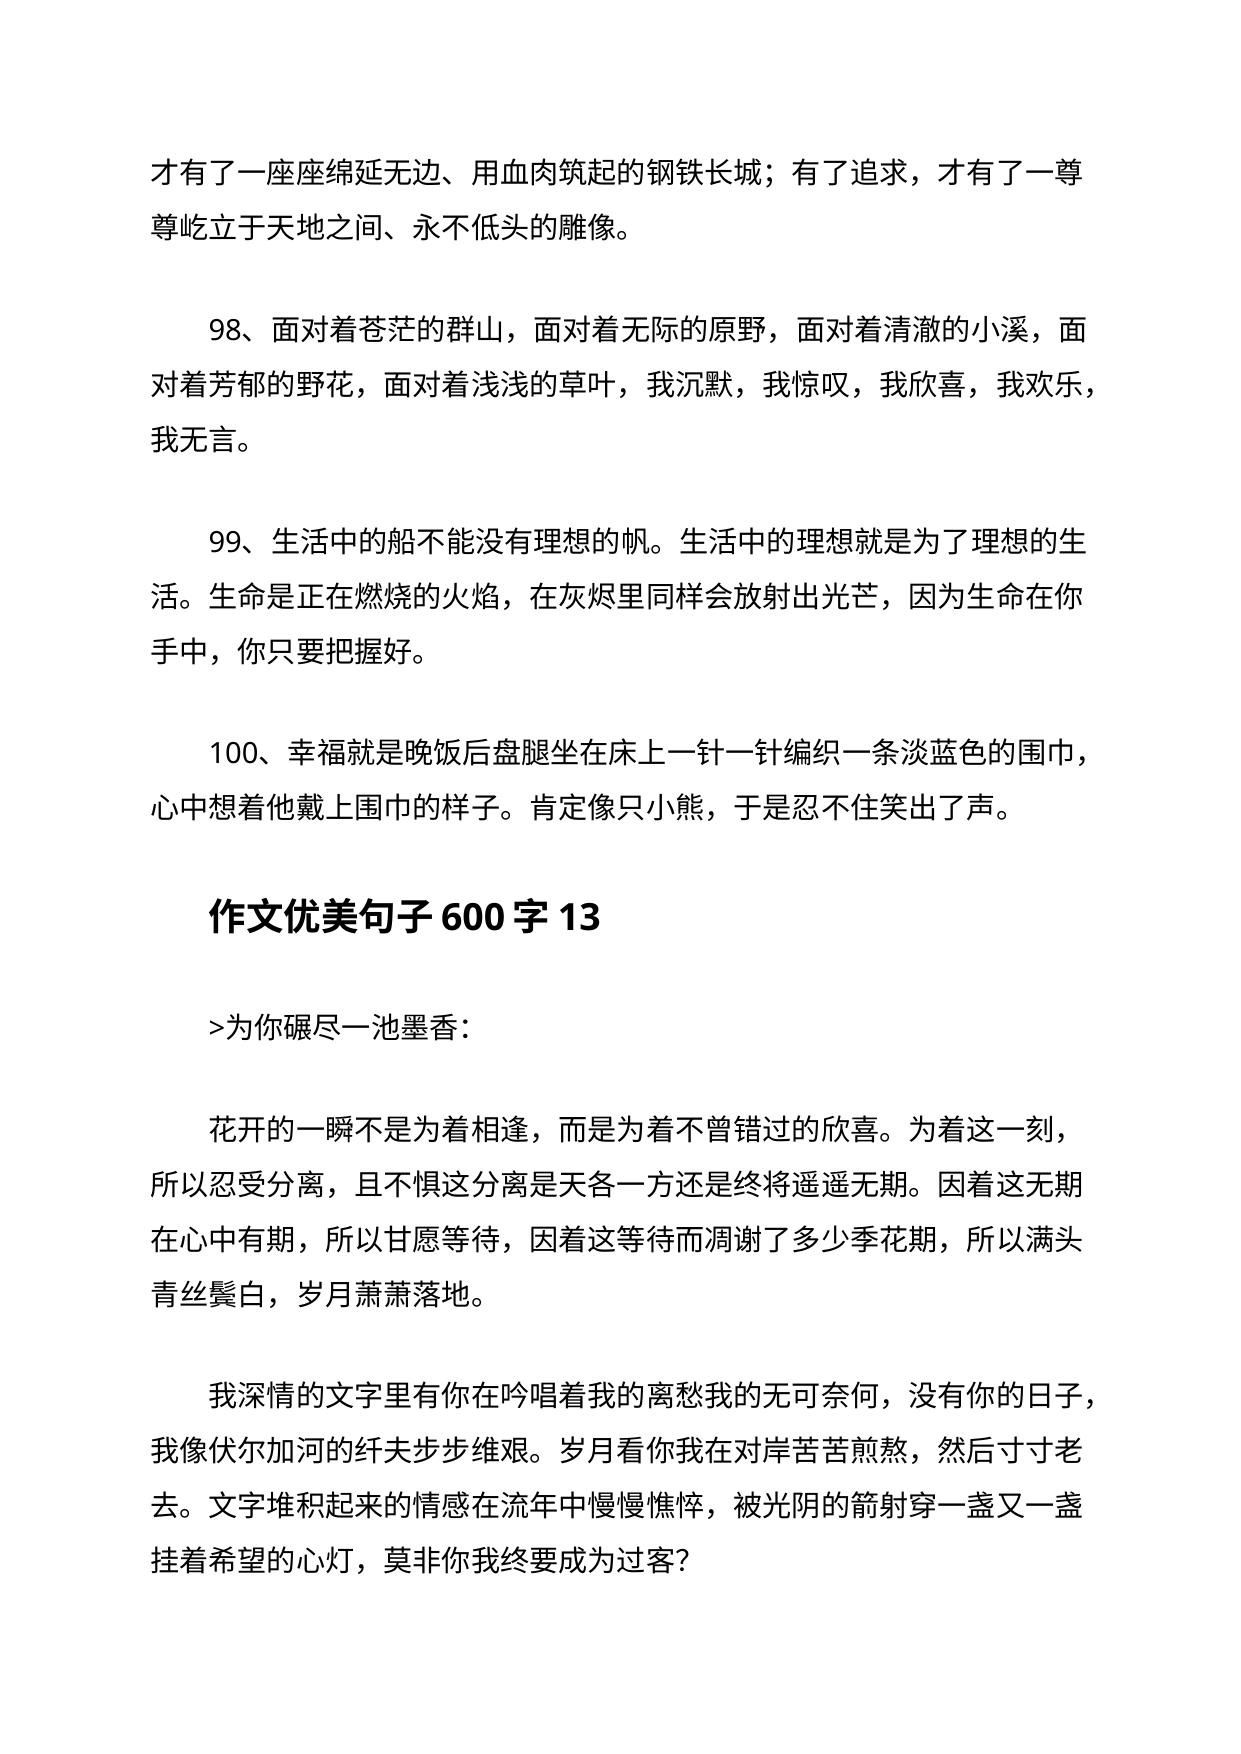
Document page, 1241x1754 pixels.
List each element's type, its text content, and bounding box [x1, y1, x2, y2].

text 98、面对着苍茫的群山，面对着无际的原野，面对着清澈的小溪，面对着芳郁的野花，面对着浅浅的草叶，我沉默，我惊叹，我欣喜，我欢乐，我无言。 [150, 307, 1090, 459]
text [150, 150, 1090, 247]
text 花开的一瞬不是为着相逢，而是为着不曾错过的欣喜。为着这一刻，所以忍受分离，且不惧这分离是天各一方还是终将遥遥无期。因着这无期在心中有期，所以甘愿等待，因着这等待而凋谢了多少季花期，所以满头青丝鬓白，岁月萧萧落地。 [150, 1106, 1090, 1313]
text 100、幸福就是晚饭后盘腿坐在床上一针一针编织一条淡蓝色的围巾，心中想着他戴上围巾的样子。肯定像只小熊，于是忍不住笑出了声。 [150, 730, 1090, 827]
text 我深情的文字里有你在吟唱着我的离愁我的无可奈何，没有你的日子，我像伏尔加河的纤夫步步维艰。岁月看你我在对岸苦苦煎熬，然后寸寸老去。文字堆积起来的情感在流年中慢慢憔悴，被光阴的箭射穿一盏又一盏挂着希望的心灯，莫非你我终要成为过客？ [150, 1373, 1090, 1580]
text 99、生活中的船不能没有理想的帆。生活中的理想就是为了理想的生活。生命是正在燃烧的火焰，在灰烬里同样会放射出光芒，因为生命在你手中，你只要把握好。 [150, 518, 1090, 671]
text >为你碾尽一池墨香： [150, 1004, 1090, 1047]
text 作文优美句子600字13 [150, 887, 1090, 941]
